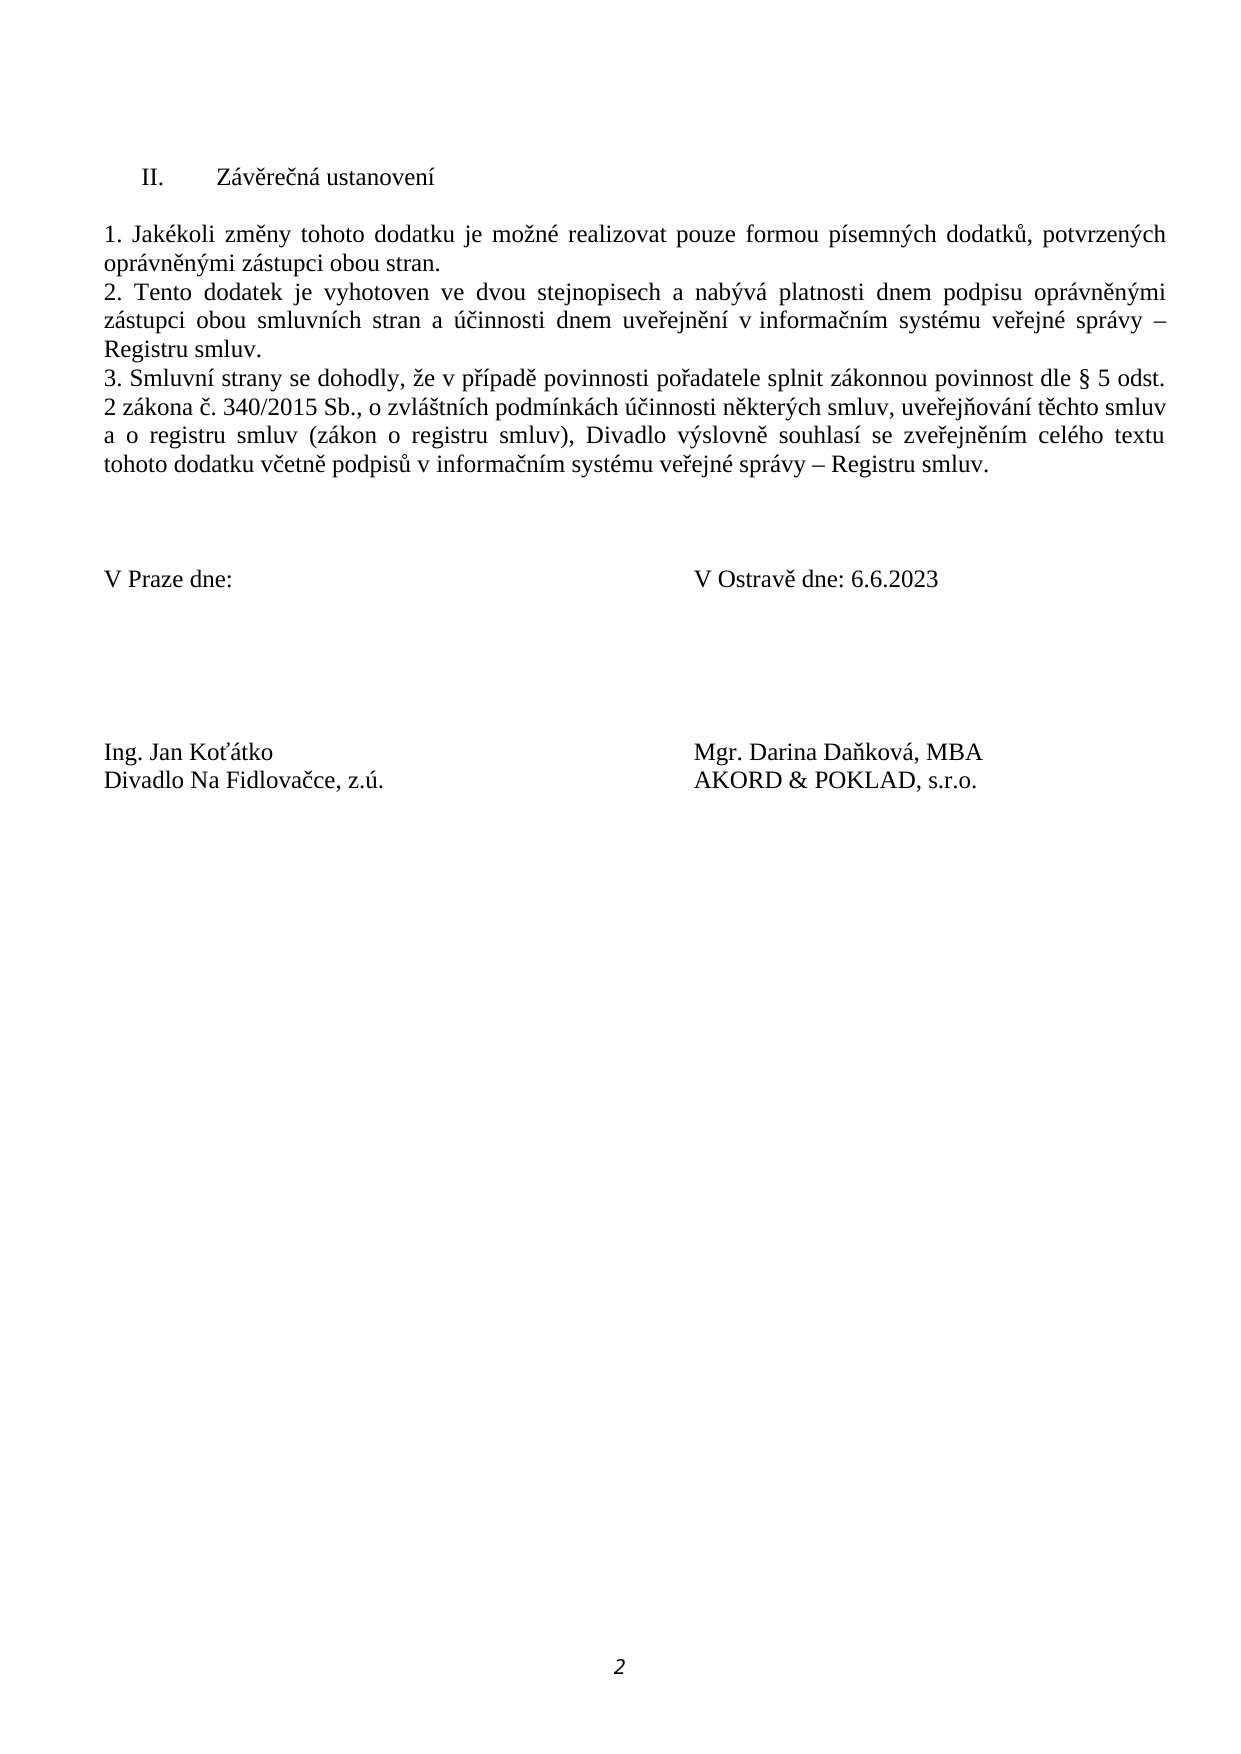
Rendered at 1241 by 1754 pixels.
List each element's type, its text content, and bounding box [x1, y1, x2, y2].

list Závěrečná ustanovení [141, 162, 1137, 190]
text V Praze dne: V Ostravě dne: 6.6.2023 [103, 564, 1167, 593]
text 3. Smluvní strany se dohodly, že v případě povinnosti pořadatele splnit zákonnou povinnost dle § 5 odst. 2 zákona č. 340/2015 Sb., o zvláštních podmínkách účinnosti některých smluv, uveřejňování těchto smluv a o registru smluv (zákon o registru smluv), Divadlo výslovně souhlasí se zveřejněním celého textu tohoto dodatku včetně podpisů v informačním systému veřejné správy – Registru smluv. [103, 363, 1167, 478]
text 2. Tento dodatek je vyhotoven ve dvou stejnopisech a nabývá platnosti dnem podpisu oprávněnými zástupci obou smluvních stran a účinnosti dnem uveřejnění v informačním systému veřejné správy – Registru smluv. [103, 277, 1167, 363]
text Ing. Jan Koťátko Mgr. Darina Daňková, MBA [103, 737, 1167, 765]
text Divadlo Na Fidlovačce, z.ú. AKORD & POKLAD, s.r.o. [103, 765, 1167, 794]
text 1. Jakékoli změny tohoto dodatku je možné realizovat pouze formou písemných dodatků, potvrzených oprávněnými zástupci obou stran. [103, 219, 1167, 277]
